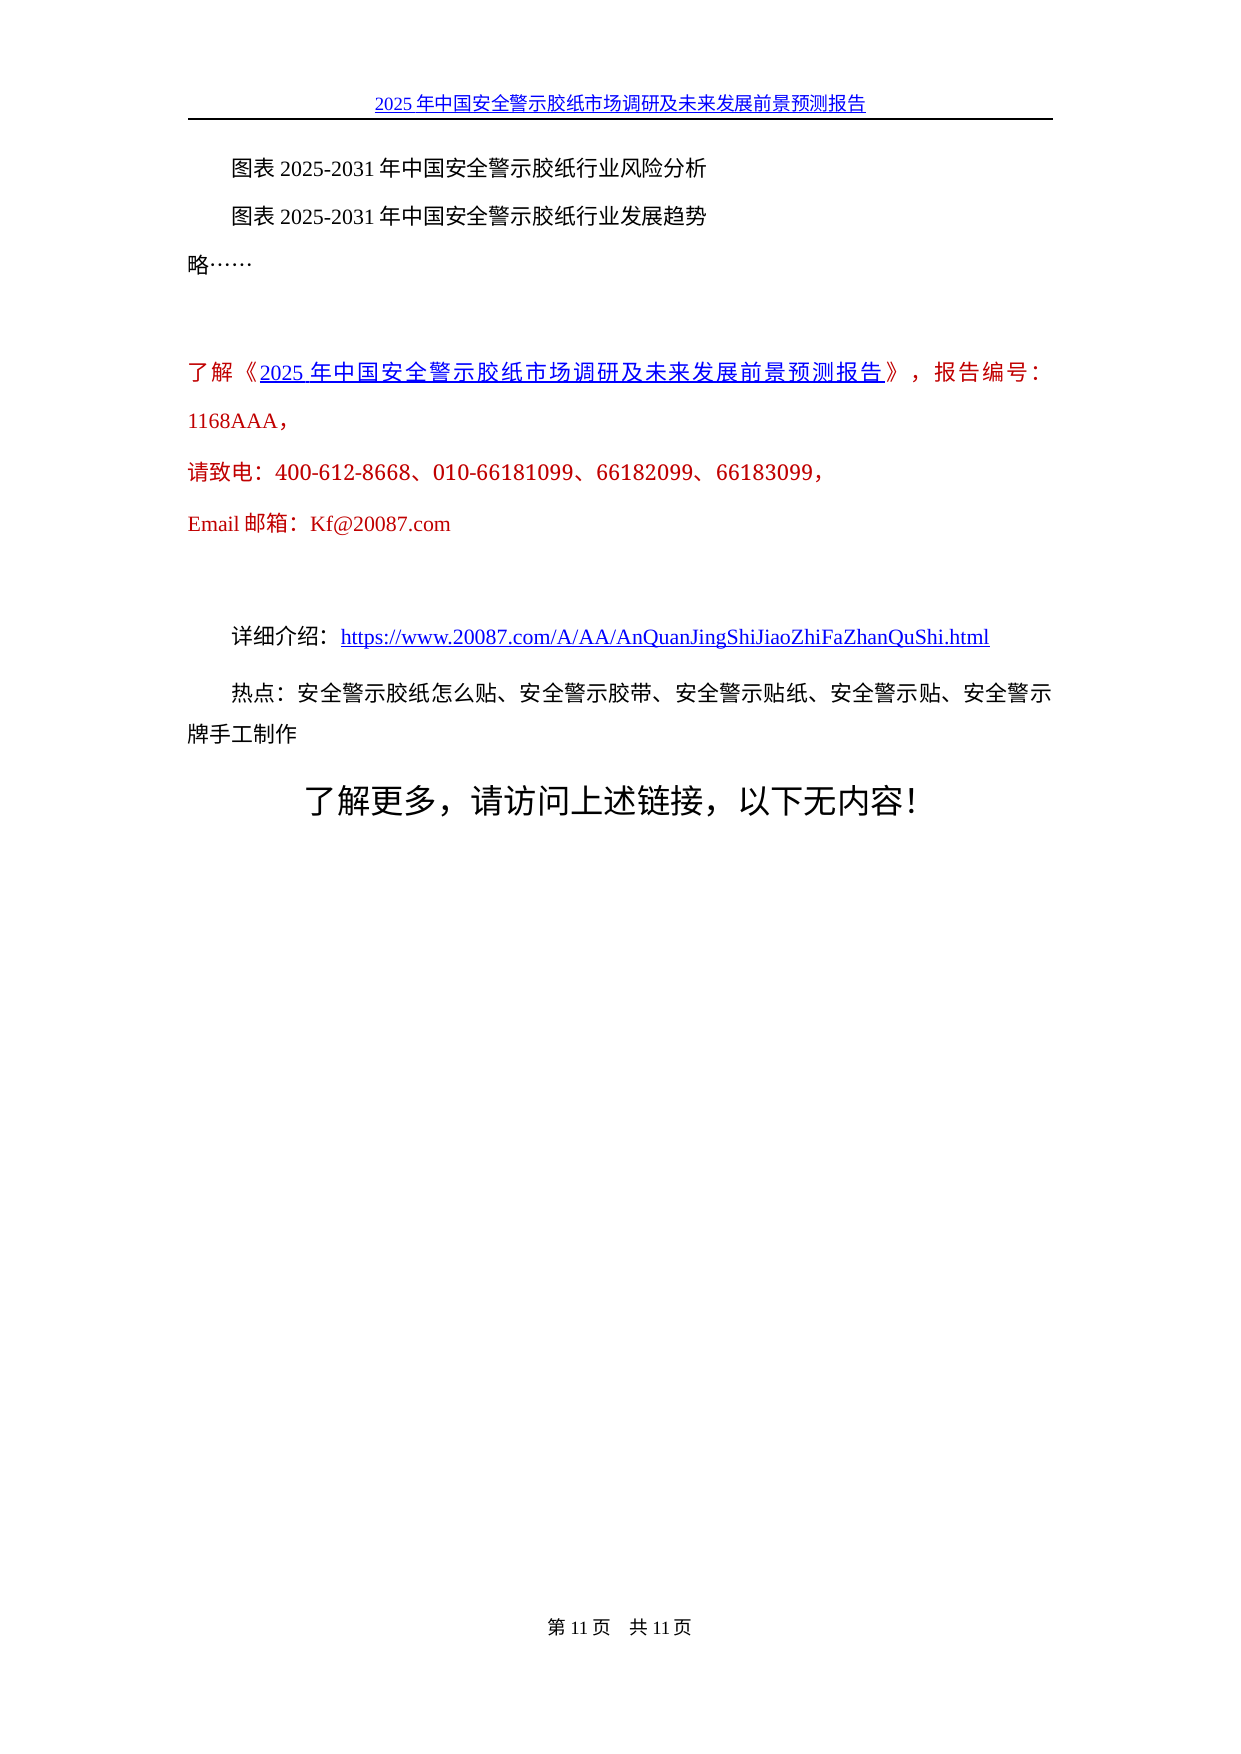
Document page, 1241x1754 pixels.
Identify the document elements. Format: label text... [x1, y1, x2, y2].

text 详细介绍：https://www.20087.com/A/AA/AnQuanJingShiJiaoZhiFaZhanQuShi.html [187, 619, 1053, 651]
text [187, 150, 1053, 280]
text 了解《2025年中国安全警示胶纸市场调研及未来发展前景预测报告》，报告编号：1168AAA， [187, 354, 1053, 435]
text 请致电：400-612-8668、010-66181099、66182099、66183099， [187, 454, 1053, 487]
title 了解更多，请访问上述链接，以下无内容！ [187, 766, 1053, 831]
text Email邮箱：Kf@20087.com [187, 506, 1053, 538]
text 热点：安全警示胶纸怎么贴、安全警示胶带、安全警示贴纸、安全警示贴、安全警示牌手工制作 [187, 676, 1053, 749]
